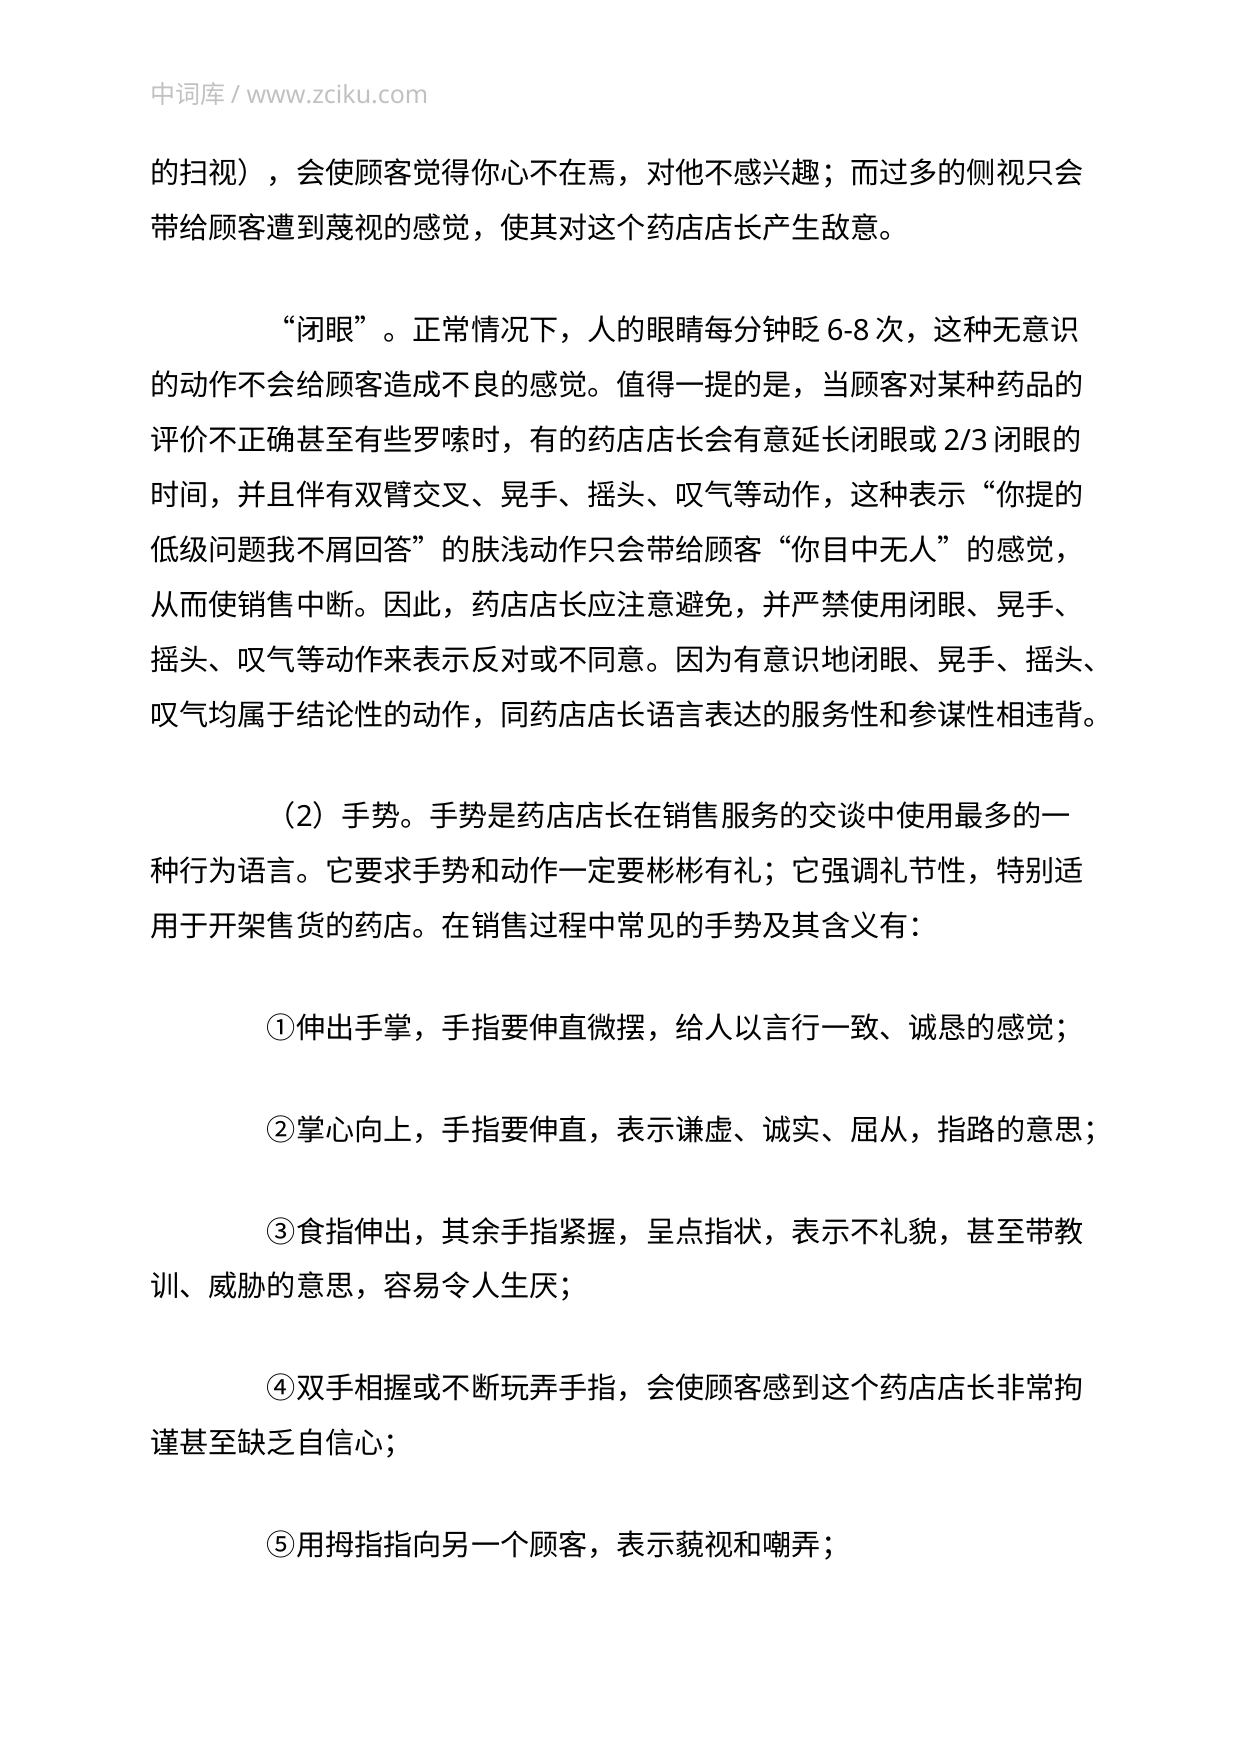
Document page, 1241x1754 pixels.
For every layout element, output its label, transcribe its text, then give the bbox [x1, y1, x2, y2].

text ①伸出手掌，手指要伸直微摆，给人以言行一致、诚恳的感觉； [150, 1004, 1090, 1047]
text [150, 150, 1090, 247]
text ③食指伸出，其余手指紧握，呈点指状，表示不礼貌，甚至带教训、威胁的意思，容易令人生厌； [150, 1208, 1090, 1305]
text ②掌心向上，手指要伸直，表示谦虚、诚实、屈从，指路的意思； [150, 1106, 1090, 1149]
text ④双手相握或不断玩弄手指，会使顾客感到这个药店店长非常拘谨甚至缺乏自信心； [150, 1365, 1090, 1462]
text ⑤用拇指指向另一个顾客，表示藐视和嘲弄； [150, 1521, 1090, 1564]
text （2）手势。手势是药店店长在销售服务的交谈中使用最多的一种行为语言。它要求手势和动作一定要彬彬有礼；它强调礼节性，特别适用于开架售货的药店。在销售过程中常见的手势及其含义有： [150, 793, 1090, 945]
text “闭眼”。正常情况下，人的眼睛每分钟眨6-8次，这种无意识的动作不会给顾客造成不良的感觉。值得一提的是，当顾客对某种药品的评价不正确甚至有些罗嗦时，有的药店店长会有意延长闭眼或2/3闭眼的时间，并且伴有双臂交叉、晃手、摇头、叹气等动作，这种表示“你提的低级问题我不屑回答”的肤浅动作只会带给顾客“你目中无人”的感觉，从而使销售中断。因此，药店店长应注意避免，并严禁使用闭眼、晃手、摇头、叹气等动作来表示反对或不同意。因为有意识地闭眼、晃手、摇头、叹气均属于结论性的动作，同药店店长语言表达的服务性和参谋性相违背。 [150, 307, 1090, 733]
